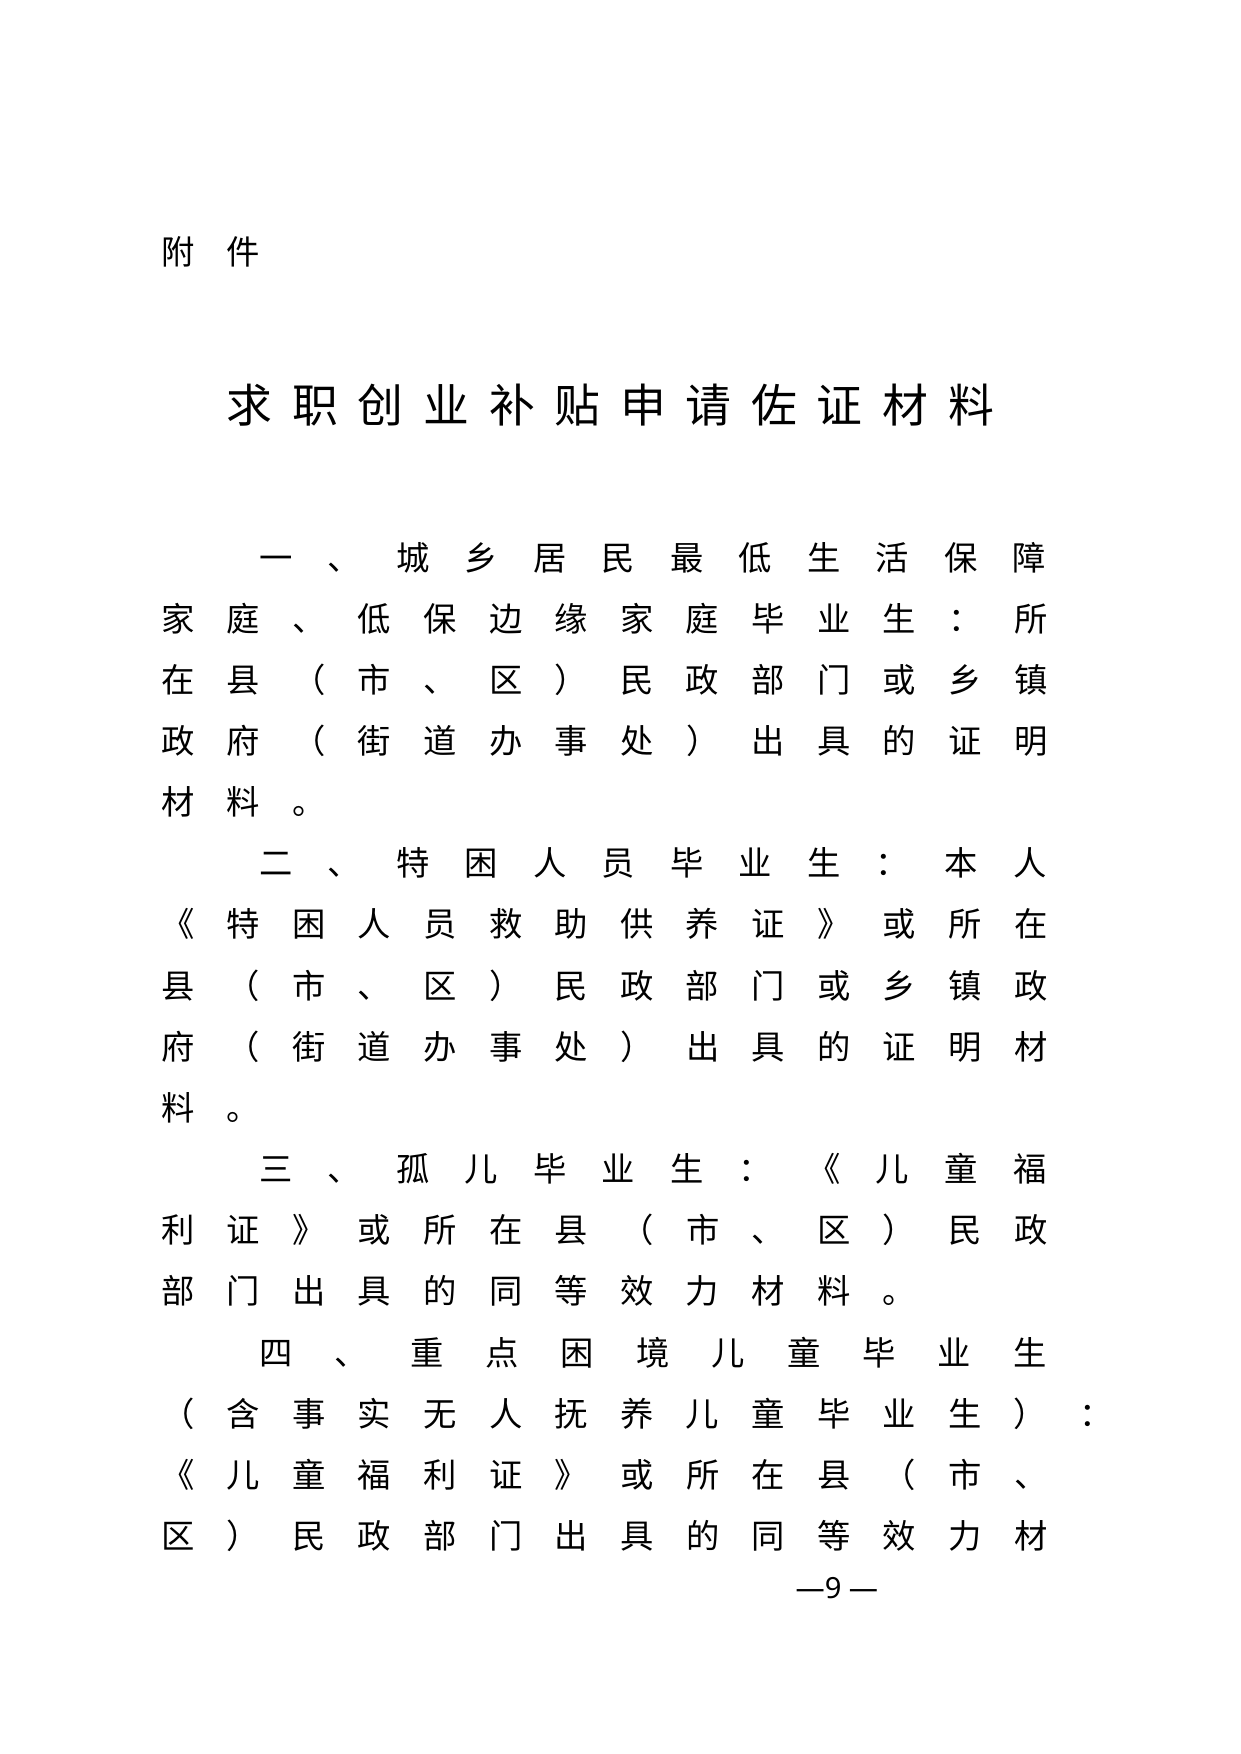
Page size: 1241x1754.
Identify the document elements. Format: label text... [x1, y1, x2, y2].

text 求职创业补贴申请佐证材料 [161, 341, 1079, 464]
text 二、特困人员毕业生：本人《特困人员救助供养证》或所在县（市、区）民政部门或乡镇政府（街道办事处）出具的证明材料。 [161, 831, 1079, 1136]
text 一、城乡居民最低生活保障家庭、低保边缘家庭毕业生：所在县（市、区）民政部门或乡镇政府（街道办事处）出具的证明材料。 [161, 525, 1079, 831]
text 三、孤儿毕业生：《儿童福利证》或所在县（市、区）民政部门出具的同等效力材料。 [161, 1136, 1079, 1320]
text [161, 1320, 1079, 1564]
text 附件 [161, 219, 1079, 280]
